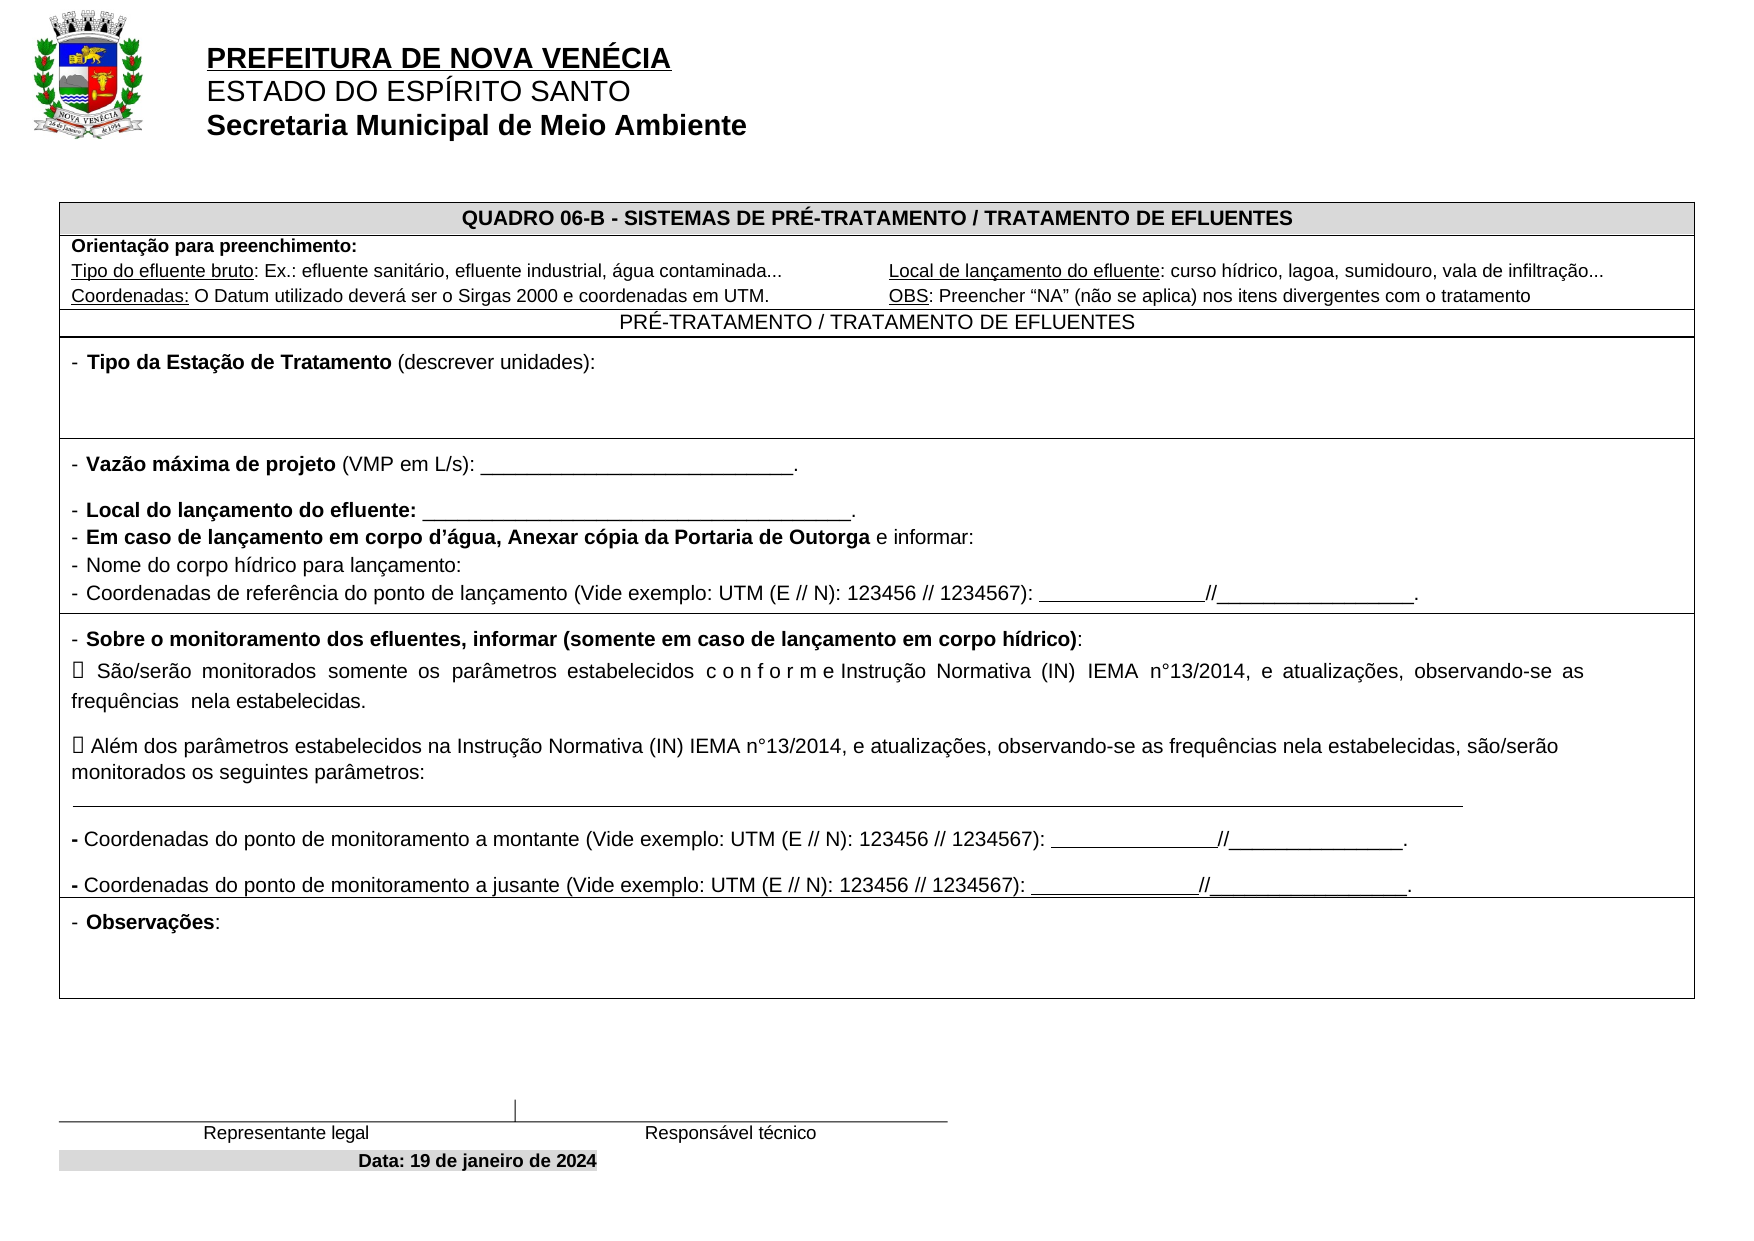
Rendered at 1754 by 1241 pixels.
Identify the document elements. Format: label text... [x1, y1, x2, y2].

table_cell Orientação para preenchimento: Tipo do efluente bruto: Ex.: efluente sanitário, efluente industrial, água contaminada... Local de lançamento do efluente: curso hídrico, lagoa, sumidouro, vala de infiltração... Coordenadas: O Datum utilizado deverá ser o Sirgas 2000 e coordenadas em UTM. OBS: Preencher “NA” (não se aplica) nos itens divergentes com o tratamento [60, 236, 1694, 309]
picture [32, 9, 144, 140]
table_header QUADRO 06-B - SISTEMAS DE PRÉ-TRATAMENTO / TRATAMENTO DE EFLUENTES [60, 203, 1694, 234]
table_cell Sobre o monitoramento dos efluentes, informar (somente em caso de lançamento em corpo hídrico):  São/serão monitorados somente os parâmetros estabelecidos conformeInstrução Normativa (IN) IEMA n°13/2014, e atualizações, observando-se as frequências nela estabelecidas.  Além dos parâmetros estabelecidos na Instrução Normativa (IN) IEMA n°13/2014, e atualizações, observando-se as frequências nela estabelecidas, são/serão monitorados os seguintes parâmetros: Coordenadas do ponto de monitoramento a montante (Vide exemplo: UTM (E // N): 123456 // 1234567): //_______________. Coordenadas do ponto de monitoramento a jusante (Vide exemplo: UTM (E // N): 123456 // 1234567): //_________________. [60, 614, 1694, 897]
table_cell PRÉ-TRATAMENTO / TRATAMENTO DE EFLUENTES [60, 310, 1694, 336]
table_cell Vazão máxima de projeto (VMP em L/s): ___________________________. Local do lançamento do efluente: _____________________________________. Em caso de lançamento em corpo d’água, Anexar cópia da Portaria de Outorga e informar: Nome do corpo hídrico para lançamento: Coordenadas de referência do ponto de lançamento (Vide exemplo: UTM (E // N): 123456 // 1234567): //_________________. [60, 439, 1694, 613]
table_cell - Observações: [60, 898, 1694, 998]
table_cell - Tipo da Estação de Tratamento (descrever unidades): [60, 338, 1694, 438]
